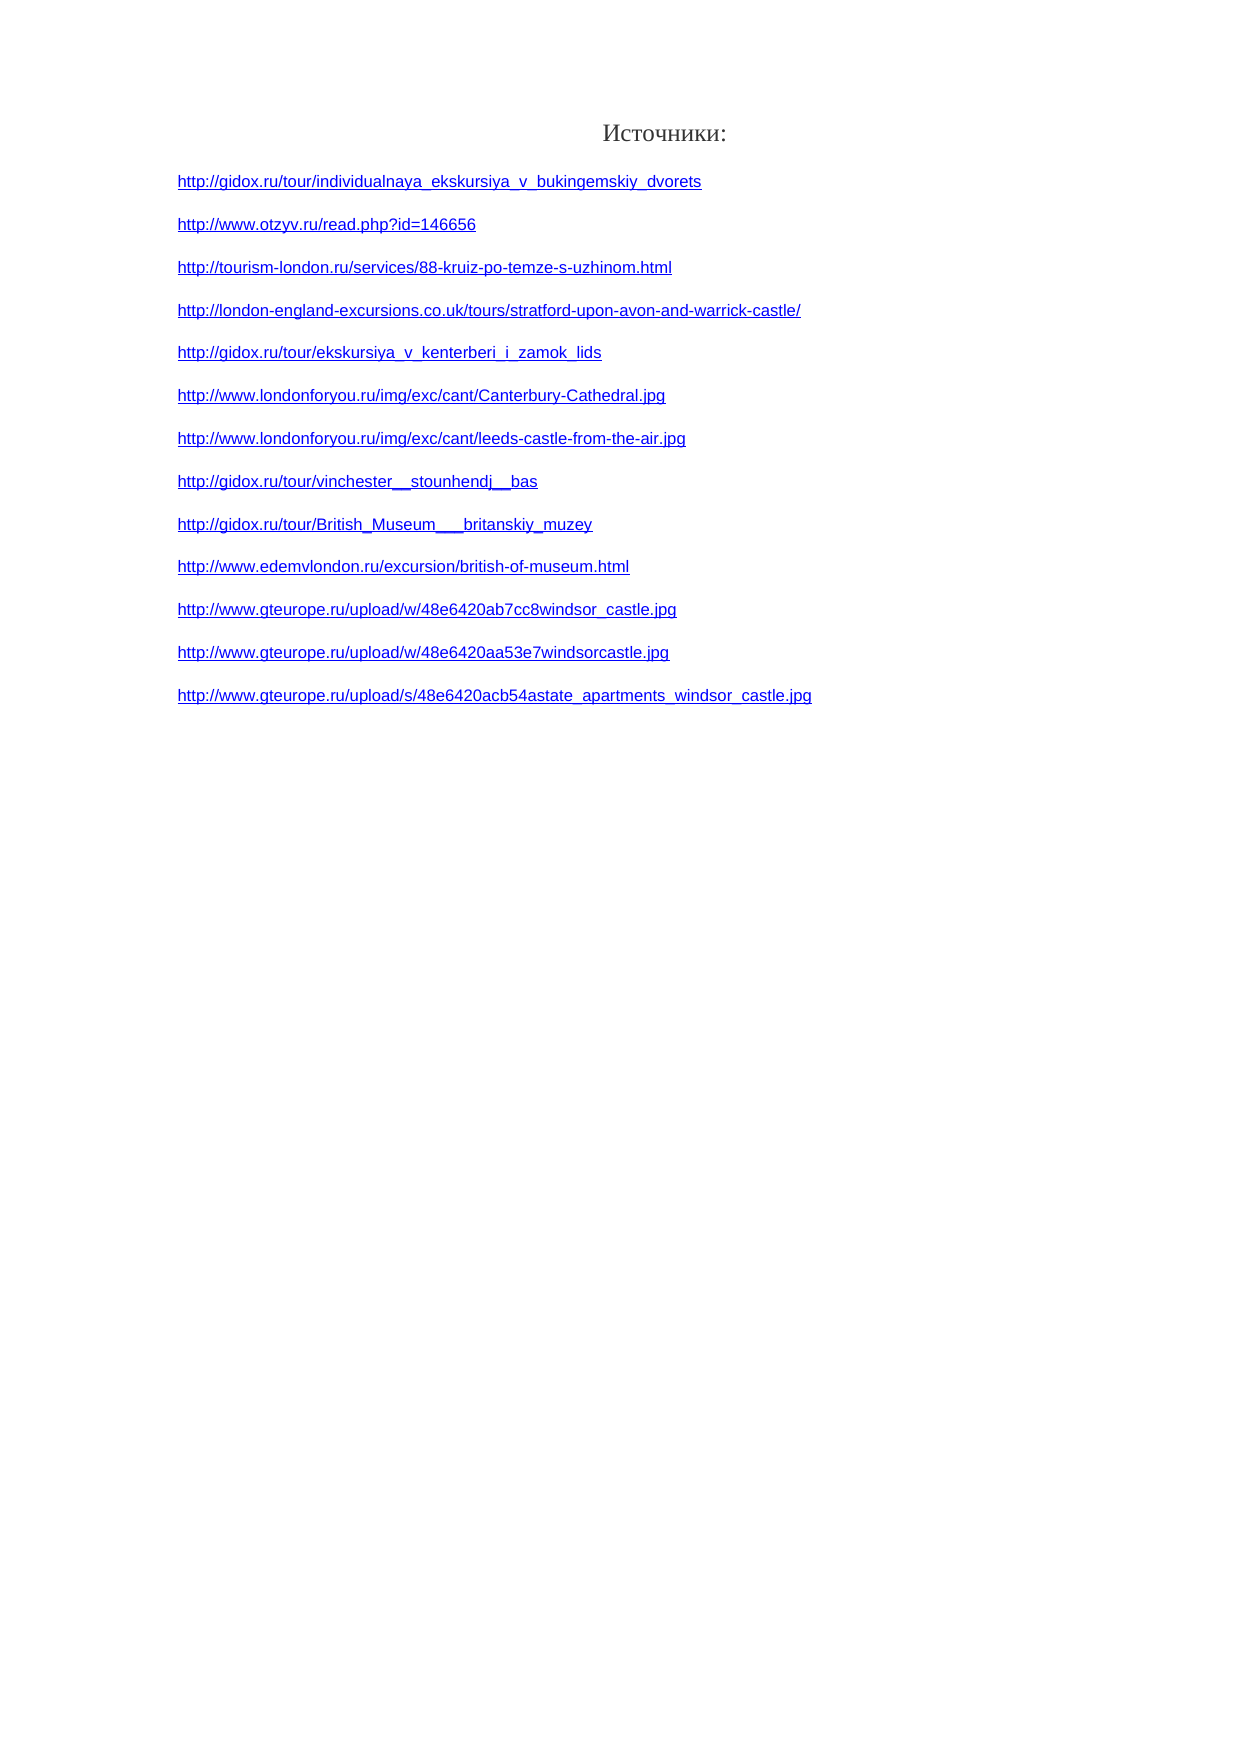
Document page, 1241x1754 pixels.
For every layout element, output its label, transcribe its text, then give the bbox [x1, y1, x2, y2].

text http://gidox.ru/tour/ekskursiya_v_kenterberi_i_zamok_lids [177, 343, 1152, 362]
text http://tourism-london.ru/services/88-kruiz-po-temze-s-uzhinom.html [177, 258, 1152, 277]
text Источники: [177, 118, 1152, 147]
text http://gidox.ru/tour/British_Museum___britanskiy_muzey [177, 514, 1152, 534]
text http://gidox.ru/tour/vinchester__stounhendj__bas [177, 472, 1152, 491]
text http://www.londonforyou.ru/img/exc/cant/Canterbury-Cathedral.jpg [177, 386, 1152, 405]
text http://www.gteurope.ru/upload/s/48e6420acb54astate_apartments_windsor_castle.jpg [177, 686, 1152, 705]
text http://www.edemvlondon.ru/excursion/british-of-museum.html [177, 557, 1152, 576]
text http://london-england-excursions.co.uk/tours/stratford-upon-avon-and-warrick-castle/ [177, 300, 1152, 319]
text http://www.otzyv.ru/read.php?id=146656 [177, 215, 1152, 234]
text http://gidox.ru/tour/individualnaya_ekskursiya_v_bukingemskiy_dvorets [177, 172, 1152, 191]
text http://www.gteurope.ru/upload/w/48e6420ab7cc8windsor_castle.jpg [177, 600, 1152, 619]
text http://www.londonforyou.ru/img/exc/cant/leeds-castle-from-the-air.jpg [177, 429, 1152, 448]
text http://www.gteurope.ru/upload/w/48e6420aa53e7windsorcastle.jpg [177, 643, 1152, 662]
